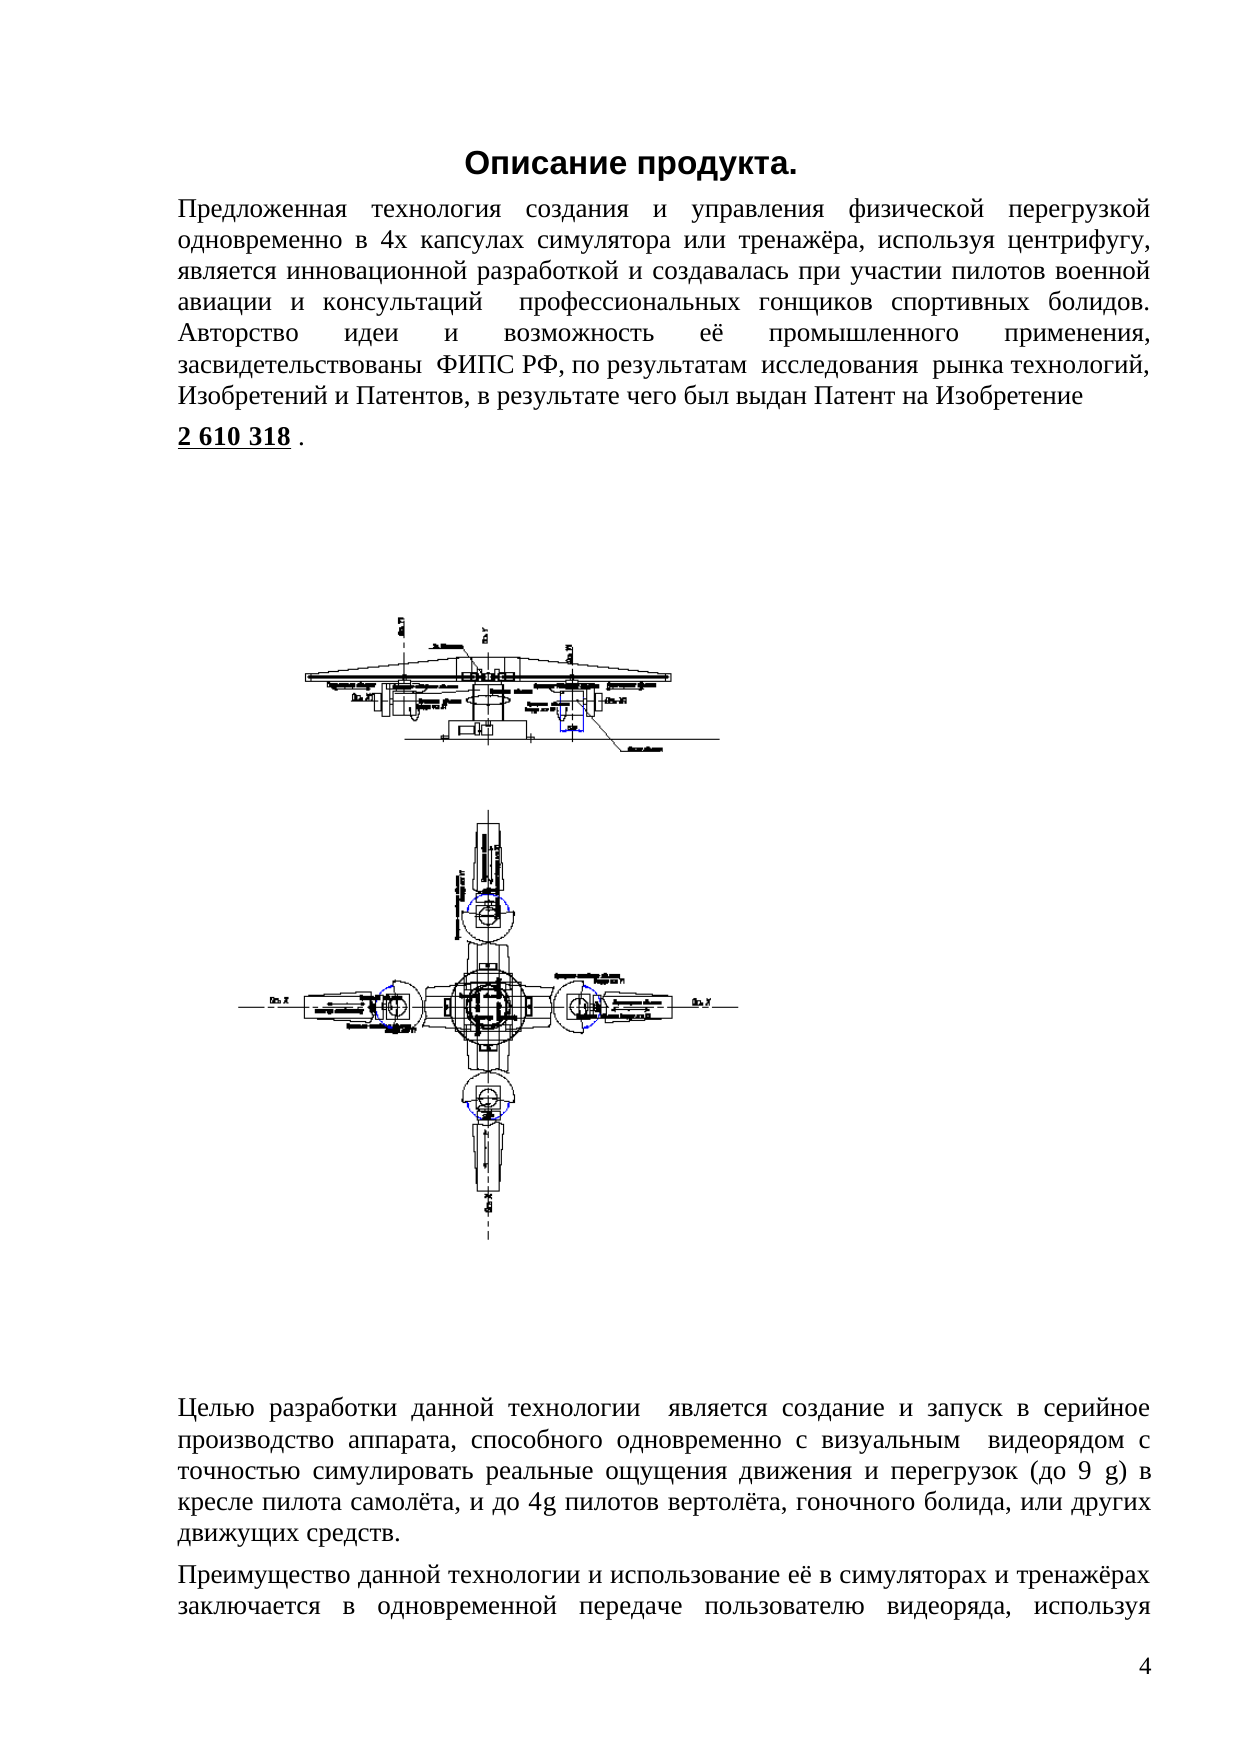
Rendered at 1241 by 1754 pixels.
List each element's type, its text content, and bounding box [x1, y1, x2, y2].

text Целью разработки данной технологии является создание и запуск в серийное производство аппарата, способного одновременно с визуальным видеорядом с точностью симулировать реальные ощущения движения и перегрузок (до 9 g) в кресле пилота самолёта, и до 4g пилотов вертолёта, гоночного болида, или других движущих средств. [177, 1392, 1152, 1547]
text 2 610 318 . [177, 420, 1152, 452]
text Предложенная технология создания и управления физической перегрузкой одновременно в 4х капсулах симулятора или тренажёра, используя центрифугу, является инновационной разработкой и создавалась при участии пилотов военной авиации и консультаций профессиональных гонщиков спортивных болидов. Авторство идеи и возможность её промышленного применения, засвидетельствованы ФИПС РФ, по результатам исследования рынка технологий, Изобретений и Патентов, в результате чего был выдан Патент на Изобретение [177, 192, 1152, 410]
subtitle Описание продукта. [177, 143, 1152, 182]
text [177, 1558, 1152, 1620]
